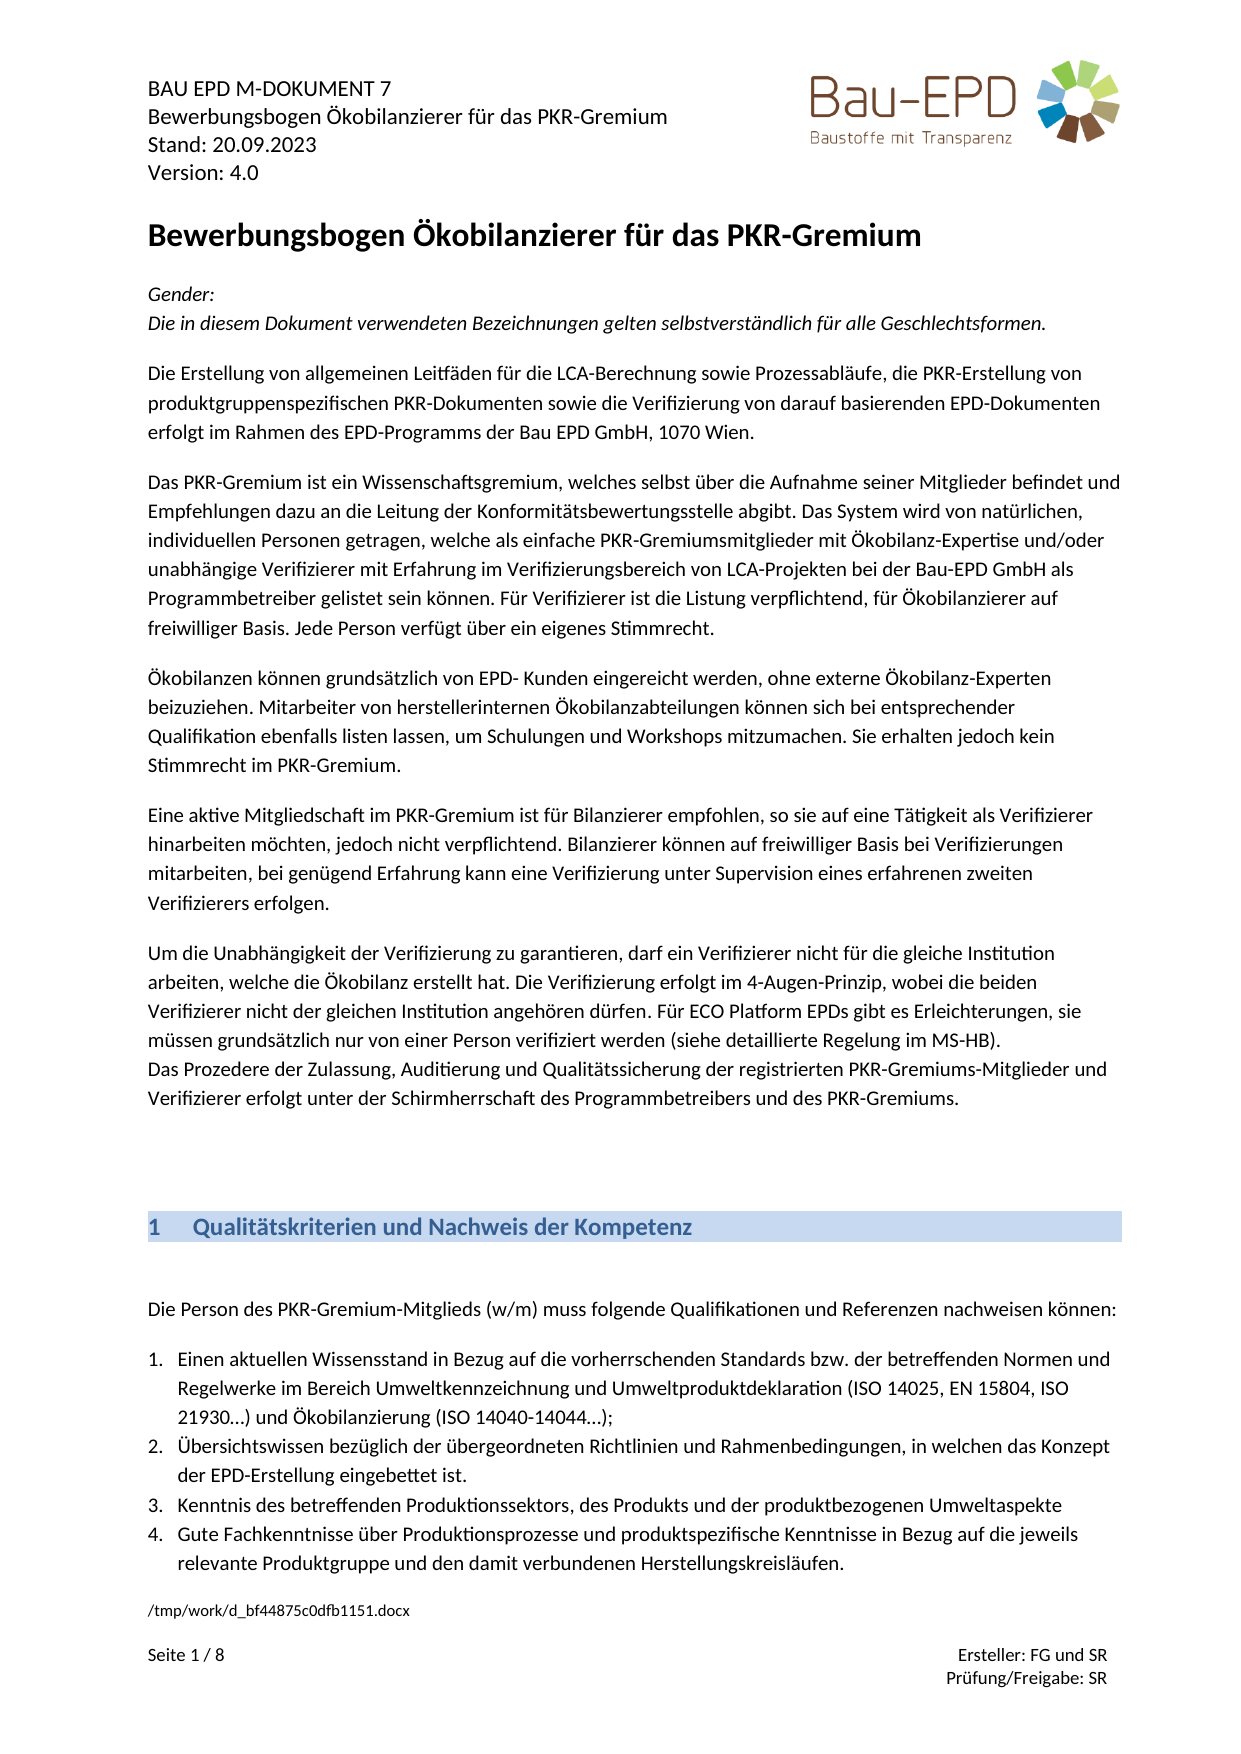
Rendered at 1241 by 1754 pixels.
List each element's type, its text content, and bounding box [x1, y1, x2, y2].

text Die Person des PKR-Gremium-Mitglieds (w/m) muss folgende Qualifikationen und Referenzen nachweisen können: [148, 1296, 1122, 1321]
list Einen aktuellen Wissensstand in Bezug auf die vorherrschenden Standards bzw. der betreffenden Normen und Regelwerke im Bereich Umweltkennzeichnung und Umweltproduktdeklaration (ISO 14025, EN 15804, ISO 21930…) und Ökobilanzierung (ISO 14040-14044…); [148, 1346, 1122, 1430]
text Ökobilanzen können grundsätzlich von EPD- Kunden eingereicht werden, ohne externe Ökobilanz-Experten beizuziehen. Mitarbeiter von herstellerinternen Ökobilanzabteilungen können sich bei entsprechender Qualifikation ebenfalls listen lassen, um Schulungen und Workshops mitzumachen. Sie erhalten jedoch kein Stimmrecht im PKR-Gremium. [148, 665, 1122, 778]
text Eine aktive Mitgliedschaft im PKR-Gremium ist für Bilanzierer empfohlen, so sie auf eine Tätigkeit als Verifizierer hinarbeiten möchten, jedoch nicht verpflichtend. Bilanzierer können auf freiwilliger Basis bei Verifizierungen mitarbeiten, bei genügend Erfahrung kann eine Verifizierung unter Supervision eines erfahrenen zweiten Verifizierers erfolgen. [148, 802, 1122, 915]
subtitle Qualitätskriterien und Nachweis der Kompetenz [148, 1211, 1122, 1242]
list Übersichtswissen bezüglich der übergeordneten Richtlinien und Rahmenbedingungen, in welchen das Konzept der EPD-Erstellung eingebettet ist. [148, 1433, 1122, 1488]
picture [807, 57, 1123, 149]
text Bewerbungsbogen Ökobilanzierer für das PKR-Gremium [148, 214, 1122, 254]
list Kenntnis des betreffenden Produktionssektors, des Produkts und der produktbezogenen Umweltaspekte [148, 1492, 1122, 1517]
list Gute Fachkenntnisse über Produktionsprozesse und produktspezifische Kenntnisse in Bezug auf die jeweils relevante Produktgruppe und den damit verbundenen Herstellungskreisläufen. [148, 1521, 1122, 1576]
text Gender: Die in diesem Dokument verwendeten Bezeichnungen gelten selbstverständlich für alle Geschlechtsformen. [148, 281, 1122, 336]
text Das PKR-Gremium ist ein Wissenschaftsgremium, welches selbst über die Aufnahme seiner Mitglieder befindet und Empfehlungen dazu an die Leitung der Konformitätsbewertungsstelle abgibt. Das System wird von natürlichen, individuellen Personen getragen, welche als einfache PKR-Gremiumsmitglieder mit Ökobilanz-Expertise und/oder unabhängige Verifizierer mit Erfahrung im Verifizierungsbereich von LCA-Projekten bei der Bau-EPD GmbH als Programmbetreiber gelistet sein können. Für Verifizierer ist die Listung verpflichtend, für Ökobilanzierer auf freiwilliger Basis. Jede Person verfügt über ein eigenes Stimmrecht. [148, 469, 1122, 640]
text Die Erstellung von allgemeinen Leitfäden für die LCA-Berechnung sowie Prozessabläufe, die PKR-Erstellung von produktgruppenspezifischen PKR-Dokumenten sowie die Verifizierung von darauf basierenden EPD-Dokumenten erfolgt im Rahmen des EPD-Programms der Bau EPD GmbH, 1070 Wien. [148, 361, 1122, 444]
text Um die Unabhängigkeit der Verifizierung zu garantieren, darf ein Verifizierer nicht für die gleiche Institution arbeiten, welche die Ökobilanz erstellt hat. Die Verifizierung erfolgt im 4-Augen-Prinzip, wobei die beiden Verifizierer nicht der gleichen Institution angehören dürfen. Für ECO Platform EPDs gibt es Erleichterungen, sie müssen grundsätzlich nur von einer Person verifiziert werden (siehe detaillierte Regelung im MS-HB). Das Prozedere der Zulassung, Auditierung und Qualitätssicherung der registrierten PKR-Gremiums-Mitglieder und Verifizierer erfolgt unter der Schirmherrschaft des Programmbetreibers und des PKR-Gremiums. [148, 940, 1122, 1111]
